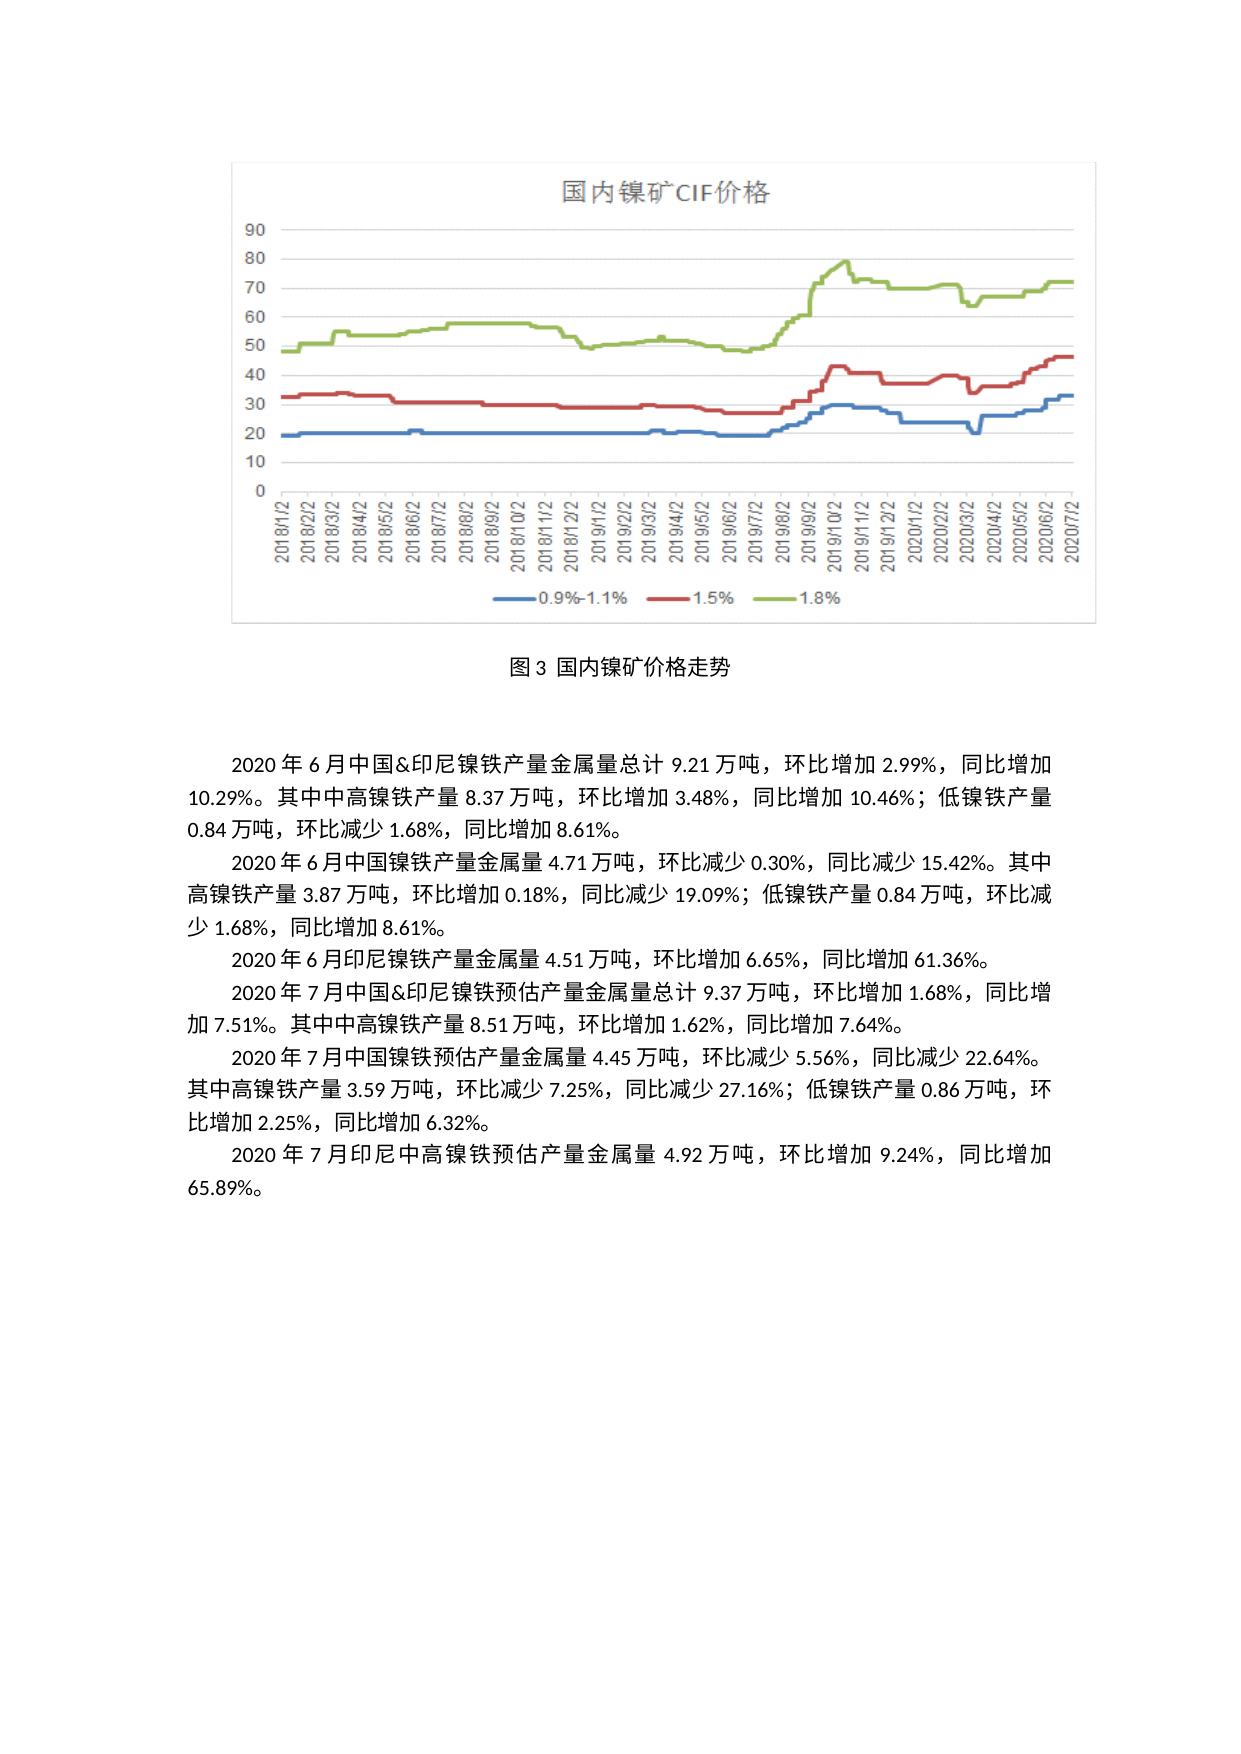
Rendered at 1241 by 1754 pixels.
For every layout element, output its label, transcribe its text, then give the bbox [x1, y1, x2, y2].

text 图3 国内镍矿价格走势 [187, 649, 1053, 682]
text 2020年6月中国&印尼镍铁产量金属量总计9.21万吨，环比增加2.99%，同比增加10.29%。其中中高镍铁产量8.37万吨，环比增加3.48%，同比增加10.46%；低镍铁产量0.84万吨，环比减少1.68%，同比增加8.61%。 [187, 747, 1053, 844]
text 2020年6月印尼镍铁产量金属量4.51万吨，环比增加6.65%，同比增加61.36%。 [187, 942, 1053, 974]
text 2020年7月中国&印尼镍铁预估产量金属量总计9.37万吨，环比增加1.68%，同比增加7.51%。其中中高镍铁产量8.51万吨，环比增加1.62%，同比增加7.64%。 [187, 974, 1053, 1039]
picture [231, 162, 1097, 624]
text 2020年7月中国镍铁预估产量金属量4.45万吨，环比减少5.56%，同比减少22.64%。其中高镍铁产量3.59万吨，环比减少7.25%，同比减少27.16%；低镍铁产量0.86万吨，环比增加2.25%，同比增加6.32%。 [187, 1039, 1053, 1137]
text 2020年6月中国镍铁产量金属量4.71万吨，环比减少0.30%，同比减少15.42%。其中高镍铁产量3.87万吨，环比增加0.18%，同比减少19.09%；低镍铁产量0.84万吨，环比减少1.68%，同比增加8.61%。 [187, 844, 1053, 942]
text 2020年7月印尼中高镍铁预估产量金属量4.92万吨，环比增加9.24%，同比增加65.89%。 [187, 1137, 1053, 1202]
